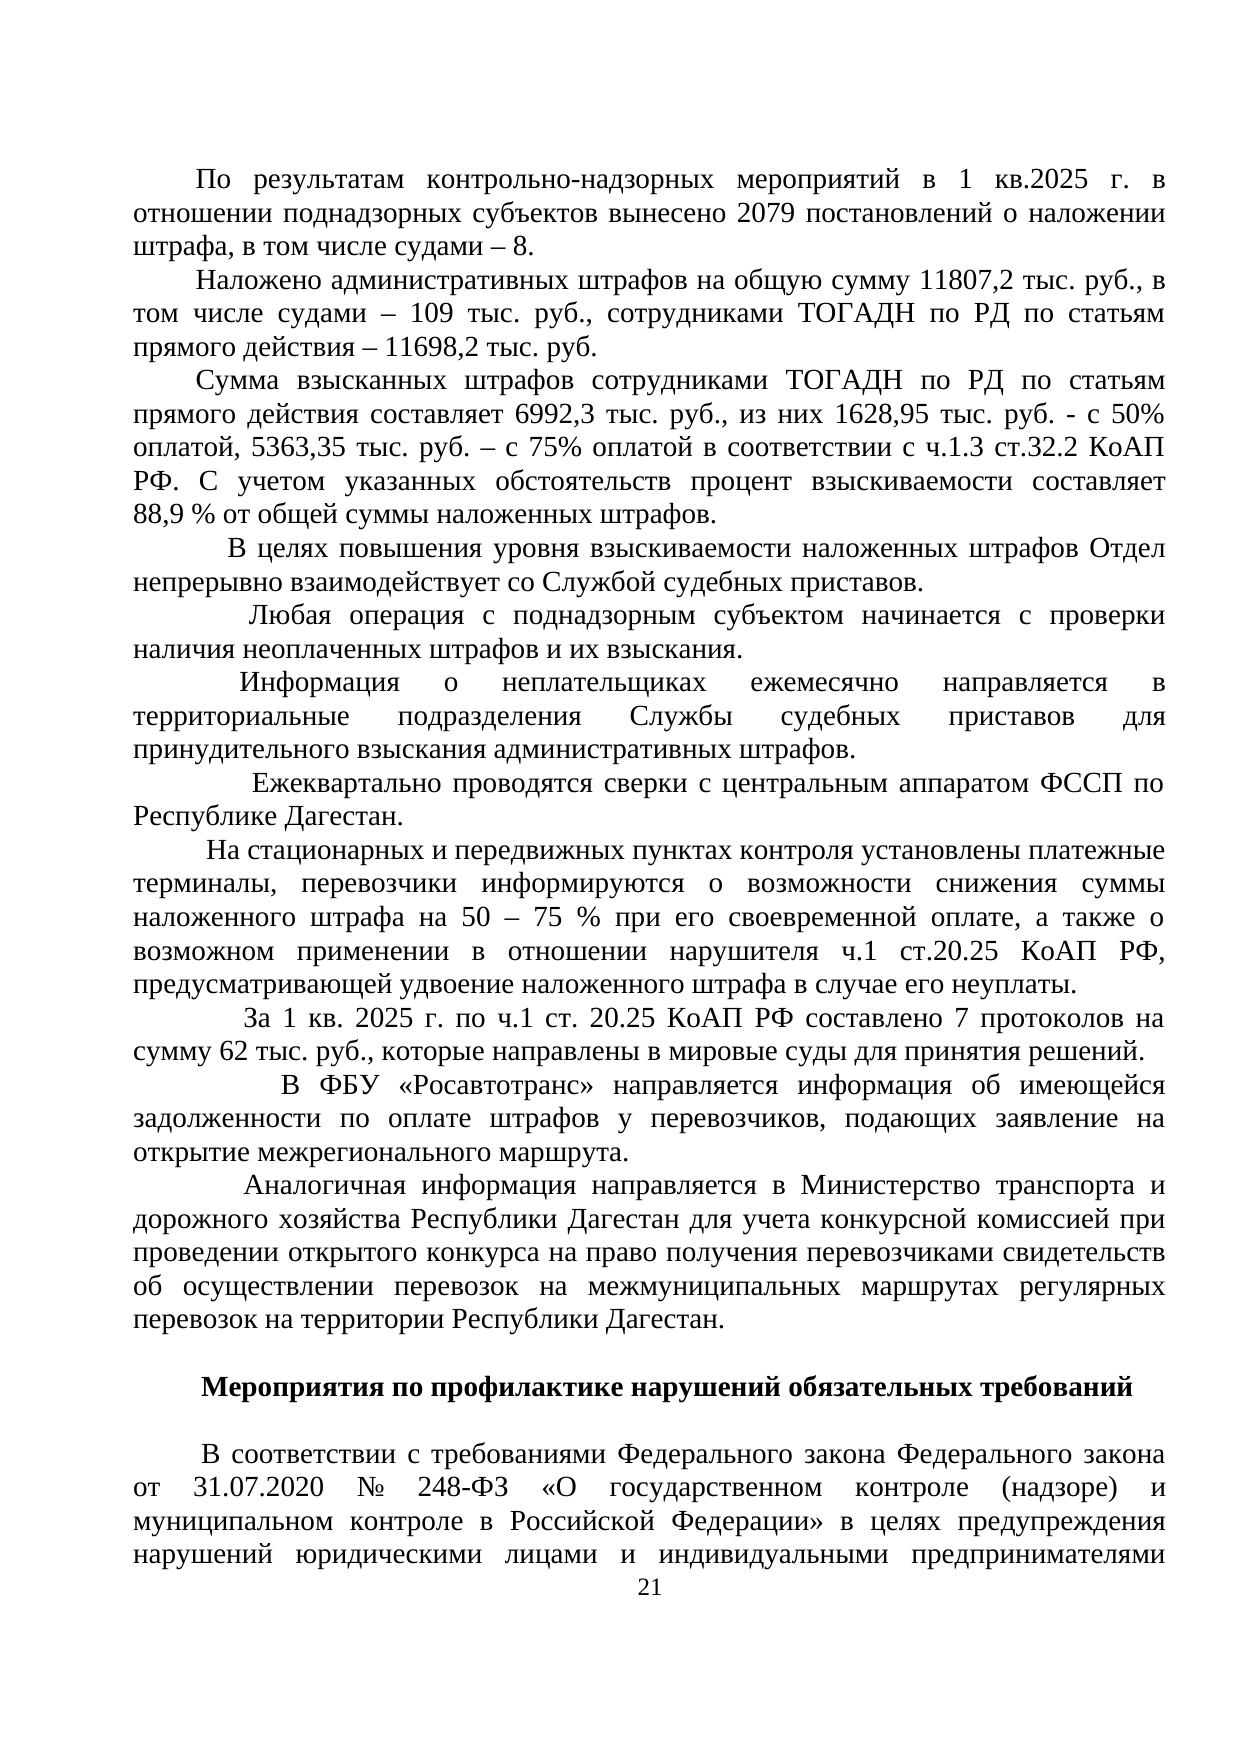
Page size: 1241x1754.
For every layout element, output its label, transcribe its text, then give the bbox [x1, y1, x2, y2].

text Любая операция с поднадзорным субъектом начинается с проверки наличия неоплаченных штрафов и их взыскания. [133, 597, 1167, 664]
text Ежеквартально проводятся сверки с центральным аппаратом ФССП по Республике Дагестан. [133, 765, 1167, 832]
text В целях повышения уровня взыскиваемости наложенных штрафов Отдел непрерывно взаимодействует со Службой судебных приставов. [133, 530, 1167, 597]
text Сумма взысканных штрафов сотрудниками ТОГАДН по РД по статьям прямого действия составляет 6992,3 тыс. руб., из них 1628,95 тыс. руб. - с 50% оплатой, 5363,35 тыс. руб. – с 75% оплатой в соответствии с ч.1.3 ст.32.2 КоАП РФ. С учетом указанных обстоятельств процент взыскиваемости составляет 88,9 % от общей суммы наложенных штрафов. [133, 362, 1167, 530]
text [133, 1436, 1167, 1570]
text Информация о неплательщиках ежемесячно направляется в территориальные подразделения Службы судебных приставов для принудительного взыскания административных штрафов. [133, 664, 1167, 765]
text Мероприятия по профилактике нарушений обязательных требований [133, 1369, 1167, 1402]
text Аналогичная информация направляется в Министерство транспорта и дорожного хозяйства Республики Дагестан для учета конкурсной комиссией при проведении открытого конкурса на право получения перевозчиками свидетельств об осуществлении перевозок на межмуниципальных маршрутах регулярных перевозок на территории Республики Дагестан. [133, 1167, 1167, 1335]
text Наложено административных штрафов на общую сумму 11807,2 тыс. руб., в том числе судами – 109 тыс. руб., сотрудниками ТОГАДН по РД по статьям прямого действия – 11698,2 тыс. руб. [133, 262, 1167, 362]
text На стационарных и передвижных пунктах контроля установлены платежные терминалы, перевозчики информируются о возможности снижения суммы наложенного штрафа на 50 – 75 % при его своевременной оплате, а также о возможном применении в отношении нарушителя ч.1 ст.20.25 КоАП РФ, предусматривающей удвоение наложенного штрафа в случае его неуплаты. [133, 832, 1167, 1000]
text В ФБУ «Росавтотранс» направляется информация об имеющейся задолженности по оплате штрафов у перевозчиков, подающих заявление на открытие межрегионального маршрута. [133, 1067, 1167, 1167]
text По результатам контрольно-надзорных мероприятий в 1 кв.2025 г. в отношении поднадзорных субъектов вынесено 2079 постановлений о наложении штрафа, в том числе судами – 8. [133, 161, 1167, 262]
text За 1 кв. 2025 г. по ч.1 ст. 20.25 КоАП РФ составлено 7 протоколов на сумму 62 тыс. руб., которые направлены в мировые суды для принятия решений. [133, 1000, 1167, 1067]
